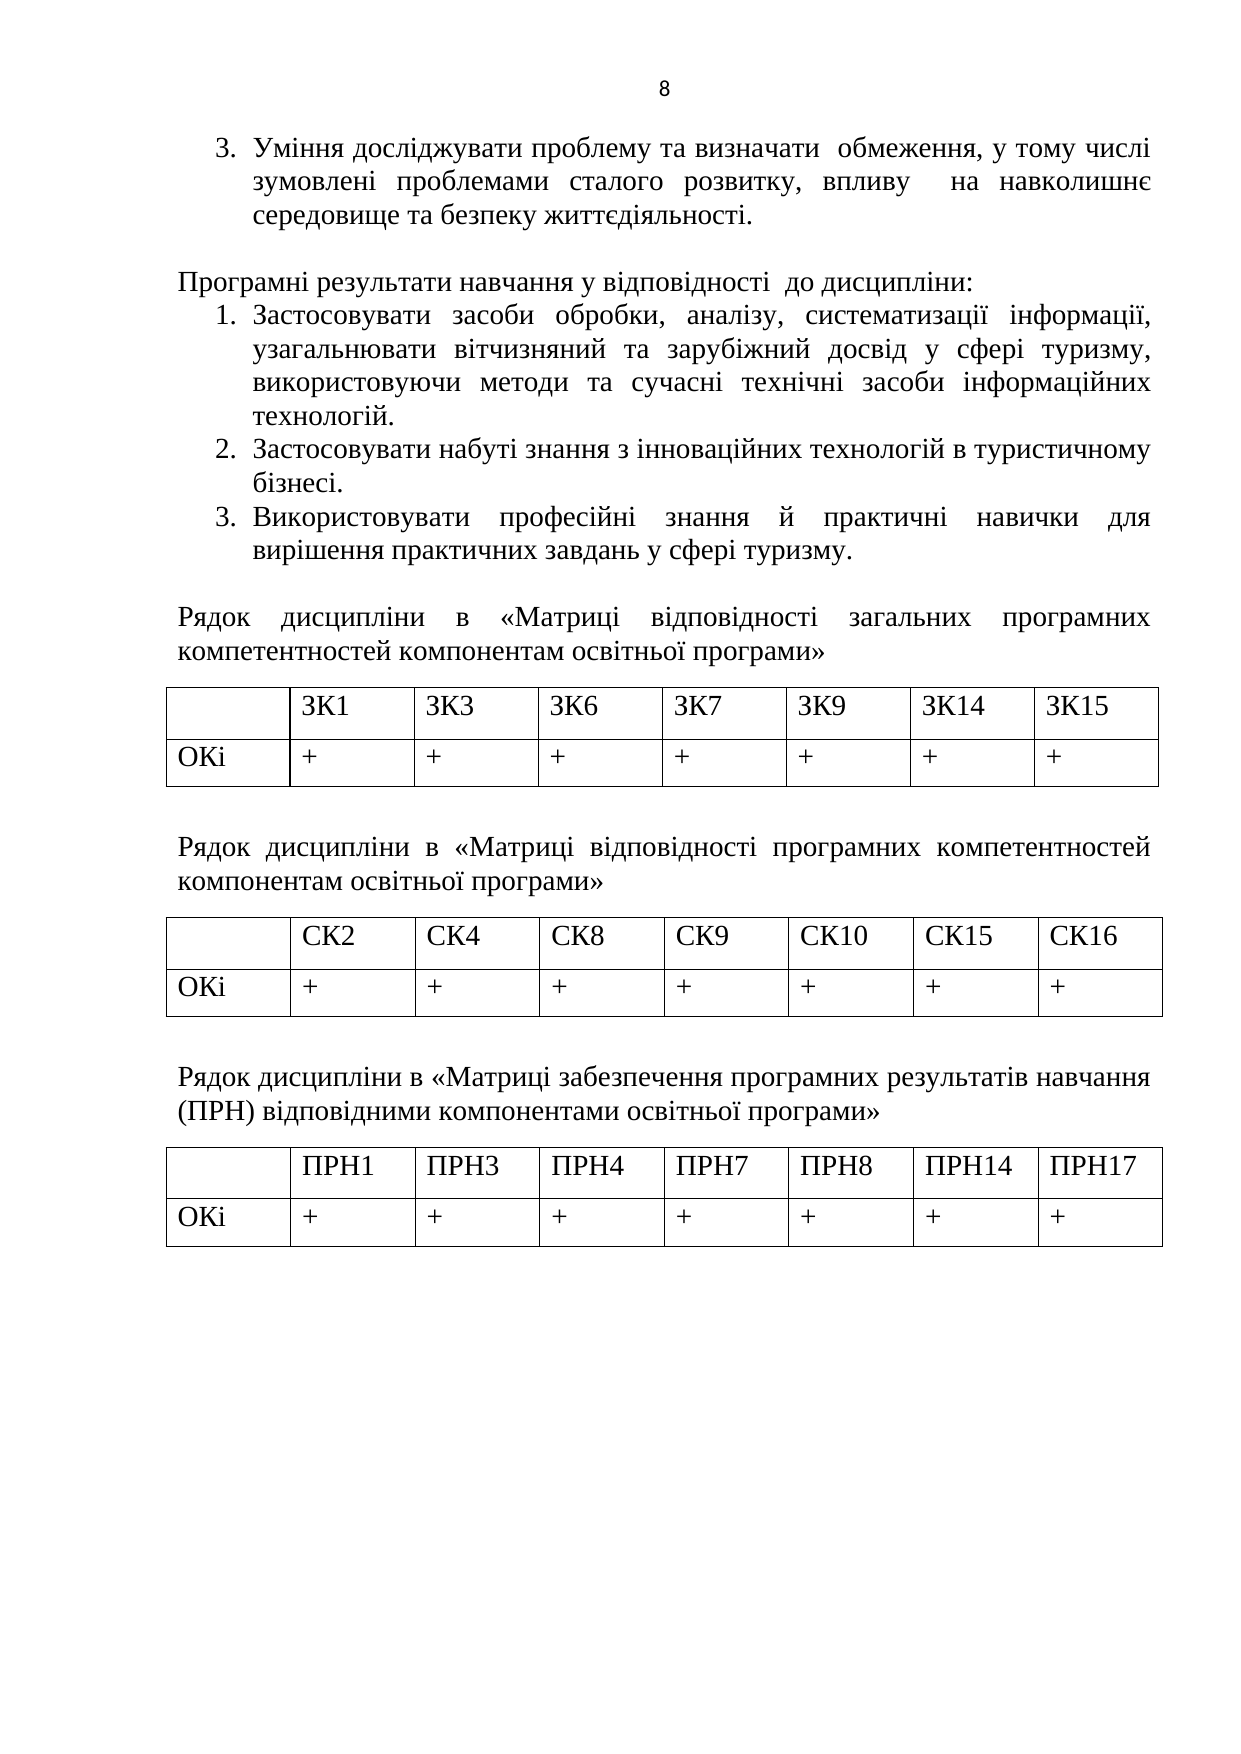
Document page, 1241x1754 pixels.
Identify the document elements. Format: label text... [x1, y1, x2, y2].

table_header ЗК6 [539, 688, 662, 738]
list Рядок дисципліни в «Матриці відповідності загальних програмних компетентностей компонентам освітньої програми» [177, 599, 1152, 666]
table_cell + [789, 970, 913, 1016]
table_cell + [789, 1199, 913, 1246]
table_header ПРН1 [291, 1148, 415, 1198]
table_cell ОКі [167, 970, 290, 1016]
table_header ПРН8 [789, 1148, 913, 1198]
table_header СК8 [540, 918, 664, 968]
table_header СК2 [291, 918, 415, 968]
table_header СК4 [416, 918, 539, 968]
table_header ЗК14 [911, 688, 1034, 738]
table_header [167, 688, 289, 738]
table_header ЗК15 [1035, 688, 1158, 738]
list Програмні результати навчання у відповідності до дисципліни: [177, 264, 1152, 297]
list Застосовувати набуті знання з інноваційних технологій в туристичному бізнесі. [215, 432, 1152, 499]
table_cell + [416, 1199, 539, 1246]
table_cell + [291, 740, 414, 786]
table_header ПРН3 [416, 1148, 539, 1198]
list Використовувати професійні знання й практичні навички для вирішення практичних завдань у сфері туризму. [215, 499, 1152, 566]
table_cell + [911, 740, 1034, 786]
list Уміння досліджувати проблему та визначати обмеження, у тому числі зумовлені проблемами сталого розвитку, впливу на навколишнє середовище та безпеку життєдіяльності. [215, 130, 1152, 230]
table_header СК16 [1039, 918, 1162, 968]
table_cell + [663, 740, 786, 786]
table_cell ОКі [167, 740, 289, 786]
table_cell + [665, 970, 788, 1016]
table_cell + [539, 740, 662, 786]
table_header СК15 [914, 918, 1038, 968]
table_cell + [540, 970, 664, 1016]
table_cell + [787, 740, 910, 786]
table_header ПРН17 [1039, 1148, 1162, 1198]
table_cell + [1039, 1199, 1162, 1246]
table_cell + [1035, 740, 1158, 786]
list Рядок дисципліни в «Матриці відповідності програмних компетентностей компонентам освітньої програми» [177, 829, 1152, 896]
table_cell + [291, 970, 415, 1016]
table_header ЗК1 [291, 688, 414, 738]
table_cell + [914, 1199, 1038, 1246]
table_cell + [665, 1199, 788, 1246]
table_header [167, 918, 290, 968]
table_header ПРН7 [665, 1148, 788, 1198]
table_cell + [416, 970, 539, 1016]
table_cell ОКі [167, 1199, 290, 1246]
list Застосовувати засоби обробки, аналізу, систематизації інформації, узагальнювати вітчизняний та зарубіжний досвід у сфері туризму, використовуючи методи та сучасні технічні засоби інформаційних технологій. [215, 297, 1152, 432]
list Рядок дисципліни в «Матриці забезпечення програмних результатів навчання (ПРН) відповідними компонентами освітньої програми» [177, 1059, 1152, 1126]
table_cell + [1039, 970, 1162, 1016]
table_header ЗК3 [415, 688, 538, 738]
table_header ЗК7 [663, 688, 786, 738]
table_cell + [415, 740, 538, 786]
table_cell + [291, 1199, 415, 1246]
table_header СК10 [789, 918, 913, 968]
table_cell + [914, 970, 1038, 1016]
table_header ЗК9 [787, 688, 910, 738]
table_header ПРН4 [540, 1148, 664, 1198]
table_header СК9 [665, 918, 788, 968]
table_header [167, 1148, 290, 1198]
table_header ПРН14 [914, 1148, 1038, 1198]
table_cell + [540, 1199, 664, 1246]
